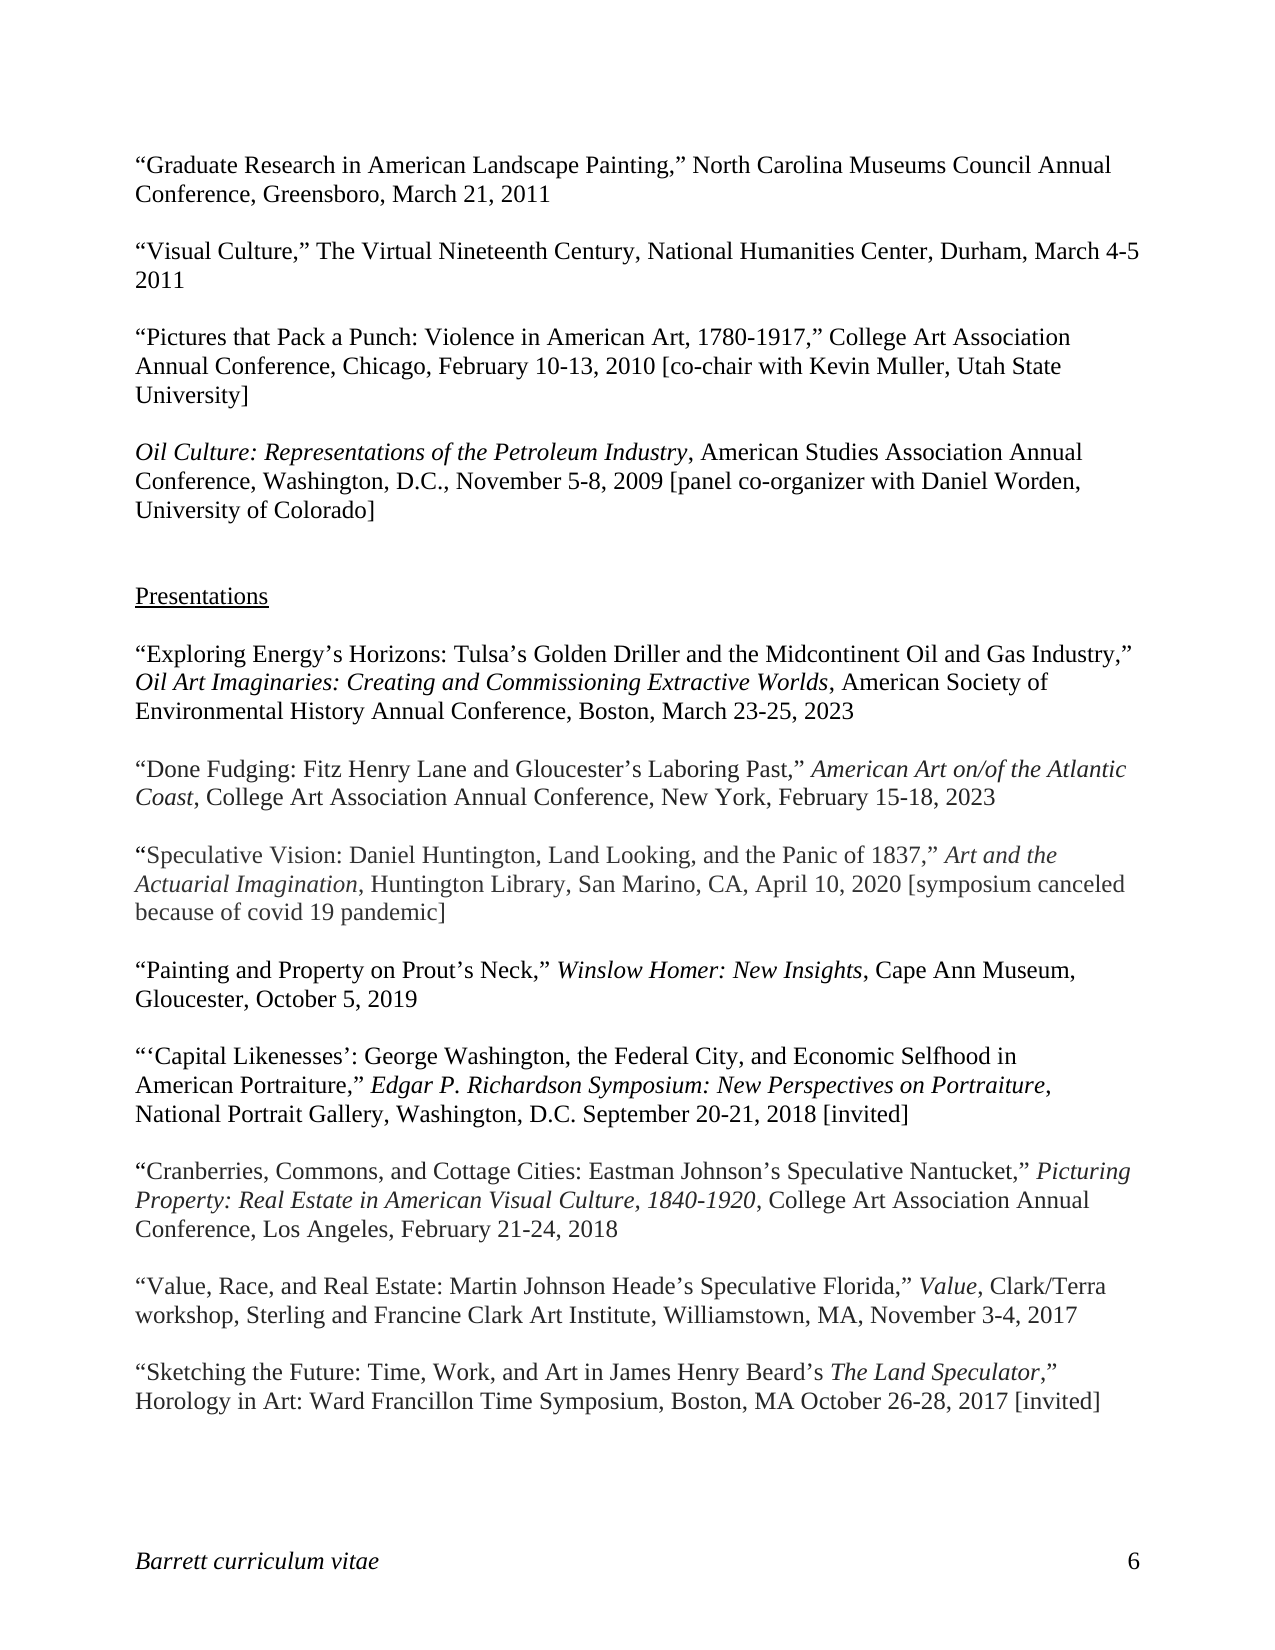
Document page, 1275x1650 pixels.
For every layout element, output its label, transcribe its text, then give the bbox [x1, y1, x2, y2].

text “Graduate Research in American Landscape Painting,” North Carolina Museums Council Annual Conference, Greensboro, March 21, 2011 [135, 150, 1140, 207]
text Presentations [135, 581, 1140, 610]
text “Cranberries, Commons, and Cottage Cities: Eastman Johnson’s Speculative Nantucket,” Picturing Property: Real Estate in American Visual Culture, 1840-1920, College Art Association Annual Conference, Los Angeles, February 21-24, 2018 [135, 1156, 1140, 1242]
text “‘Capital Likenesses’: George Washington, the Federal City, and Economic Selfhood in [135, 1041, 1140, 1070]
text “Value, Race, and Real Estate: Martin Johnson Heade’s Speculative Florida,” Value, Clark/Terra workshop, Sterling and Francine Clark Art Institute, Williamstown, MA, November 3-4, 2017 [135, 1271, 1140, 1329]
text “Done Fudging: Fitz Henry Lane and Gloucester’s Laboring Past,” American Art on/of the Atlantic Coast, College Art Association Annual Conference, New York, February 15-18, 2023 [135, 754, 1140, 811]
text “Visual Culture,” The Virtual Nineteenth Century, National Humanities Center, Durham, March 4-5 2011 [135, 236, 1140, 294]
text “Painting and Property on Prout’s Neck,” Winslow Homer: New Insights, Cape Ann Museum, Gloucester, October 5, 2019 [135, 955, 1140, 1012]
text “Sketching the Future: Time, Work, and Art in James Henry Beard’s The Land Speculator,” Horology in Art: Ward Francillon Time Symposium, Boston, MA October 26-28, 2017 [invited] [135, 1357, 1140, 1415]
text Oil Culture: Representations of the Petroleum Industry, American Studies Association Annual Conference, Washington, D.C., November 5-8, 2009 [panel co-organizer with Daniel Worden, University of Colorado] [135, 437, 1140, 524]
text “Pictures that Pack a Punch: Violence in American Art, 1780-1917,” College Art Association Annual Conference, Chicago, February 10-13, 2010 [co-chair with Kevin Muller, Utah State University] [135, 322, 1140, 409]
text “Speculative Vision: Daniel Huntington, Land Looking, and the Panic of 1837,” Art and the Actuarial Imagination, Huntington Library, San Marino, CA, April 10, 2020 [symposium canceled because of covid 19 pandemic] [135, 840, 1140, 926]
text American Portraiture,” Edgar P. Richardson Symposium: New Perspectives on Portraiture, National Portrait Gallery, Washington, D.C. September 20-21, 2018 [invited] [135, 1070, 1140, 1127]
text “Exploring Energy’s Horizons: Tulsa’s Golden Driller and the Midcontinent Oil and Gas Industry,” Oil Art Imaginaries: Creating and Commissioning Extractive Worlds, American Society of Environmental History Annual Conference, Boston, March 23-25, 2023 [135, 639, 1140, 725]
